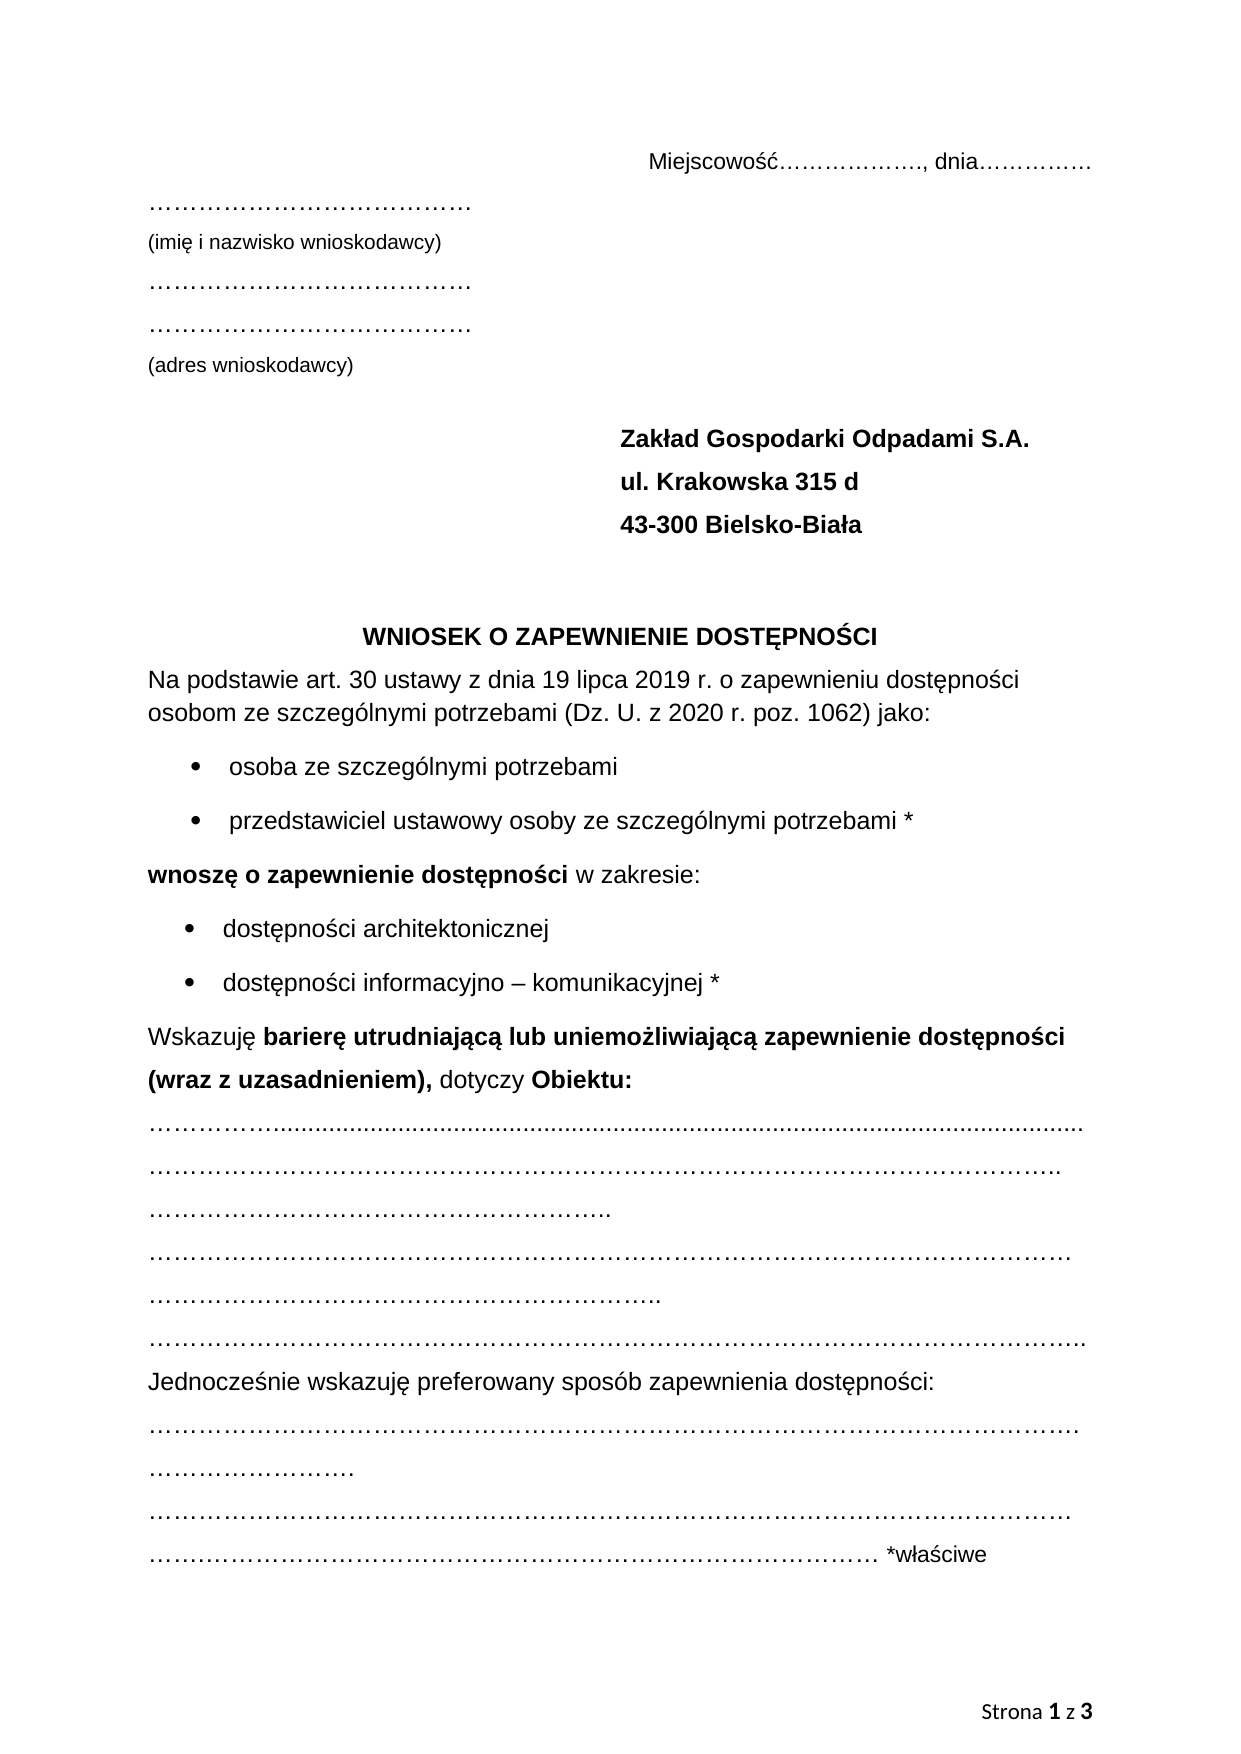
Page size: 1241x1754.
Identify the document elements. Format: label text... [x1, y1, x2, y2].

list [148, 1409, 1093, 1568]
text ul. Krakowska 315 d [620, 467, 1094, 496]
list Jednocześnie wskazuję preferowany sposób zapewnienia dostępności: [148, 1366, 1093, 1395]
list przedstawiciel ustawowy osoby ze szczególnymi potrzebami * [191, 806, 1093, 834]
list ………………………………………………………………………………………………….. [148, 1323, 1093, 1352]
text wnoszę o zapewnienie dostępności w zakresie: [148, 860, 1093, 888]
subtitle WNIOSEK O ZAPEWNIENIE DOSTĘPNOŚCI [148, 622, 1093, 651]
text 43-300 Bielsko-Biała [620, 511, 1094, 539]
list dostępności architektonicznej [185, 913, 1093, 942]
list dostępności informacyjno – komunikacyjnej * [185, 967, 1093, 996]
text ………………………………… [148, 309, 1093, 338]
text ………………………………… [148, 187, 1093, 216]
list Wskazuję barierę utrudniającą lub uniemożliwiającą zapewnienie dostępności (wraz z uzasadnieniem), dotyczy Obiektu: ……………..................................................................................................................... [148, 1021, 1093, 1136]
text (imię i nazwisko wnioskodawcy) [148, 230, 1093, 254]
text ………………………………… [148, 266, 1093, 295]
list ………………………………………………………………………………………………..………………………………………………..……………………………………………………………………………………………………………………………………………………….. [148, 1151, 1093, 1309]
text Zakład Gospodarki Odpadami S.A. [620, 424, 1094, 453]
list osoba ze szczególnymi potrzebami [191, 752, 1093, 781]
text (adres wnioskodawcy) [148, 352, 1093, 376]
text Na podstawie art. 30 ustawy z dnia 19 lipca 2019 r. o zapewnieniu dostępności osobom ze szczególnymi potrzebami (Dz. U. z 2020 r. poz. 1062) jako: [148, 665, 1093, 727]
text Miejscowość………………., dnia…………… [148, 148, 1093, 174]
